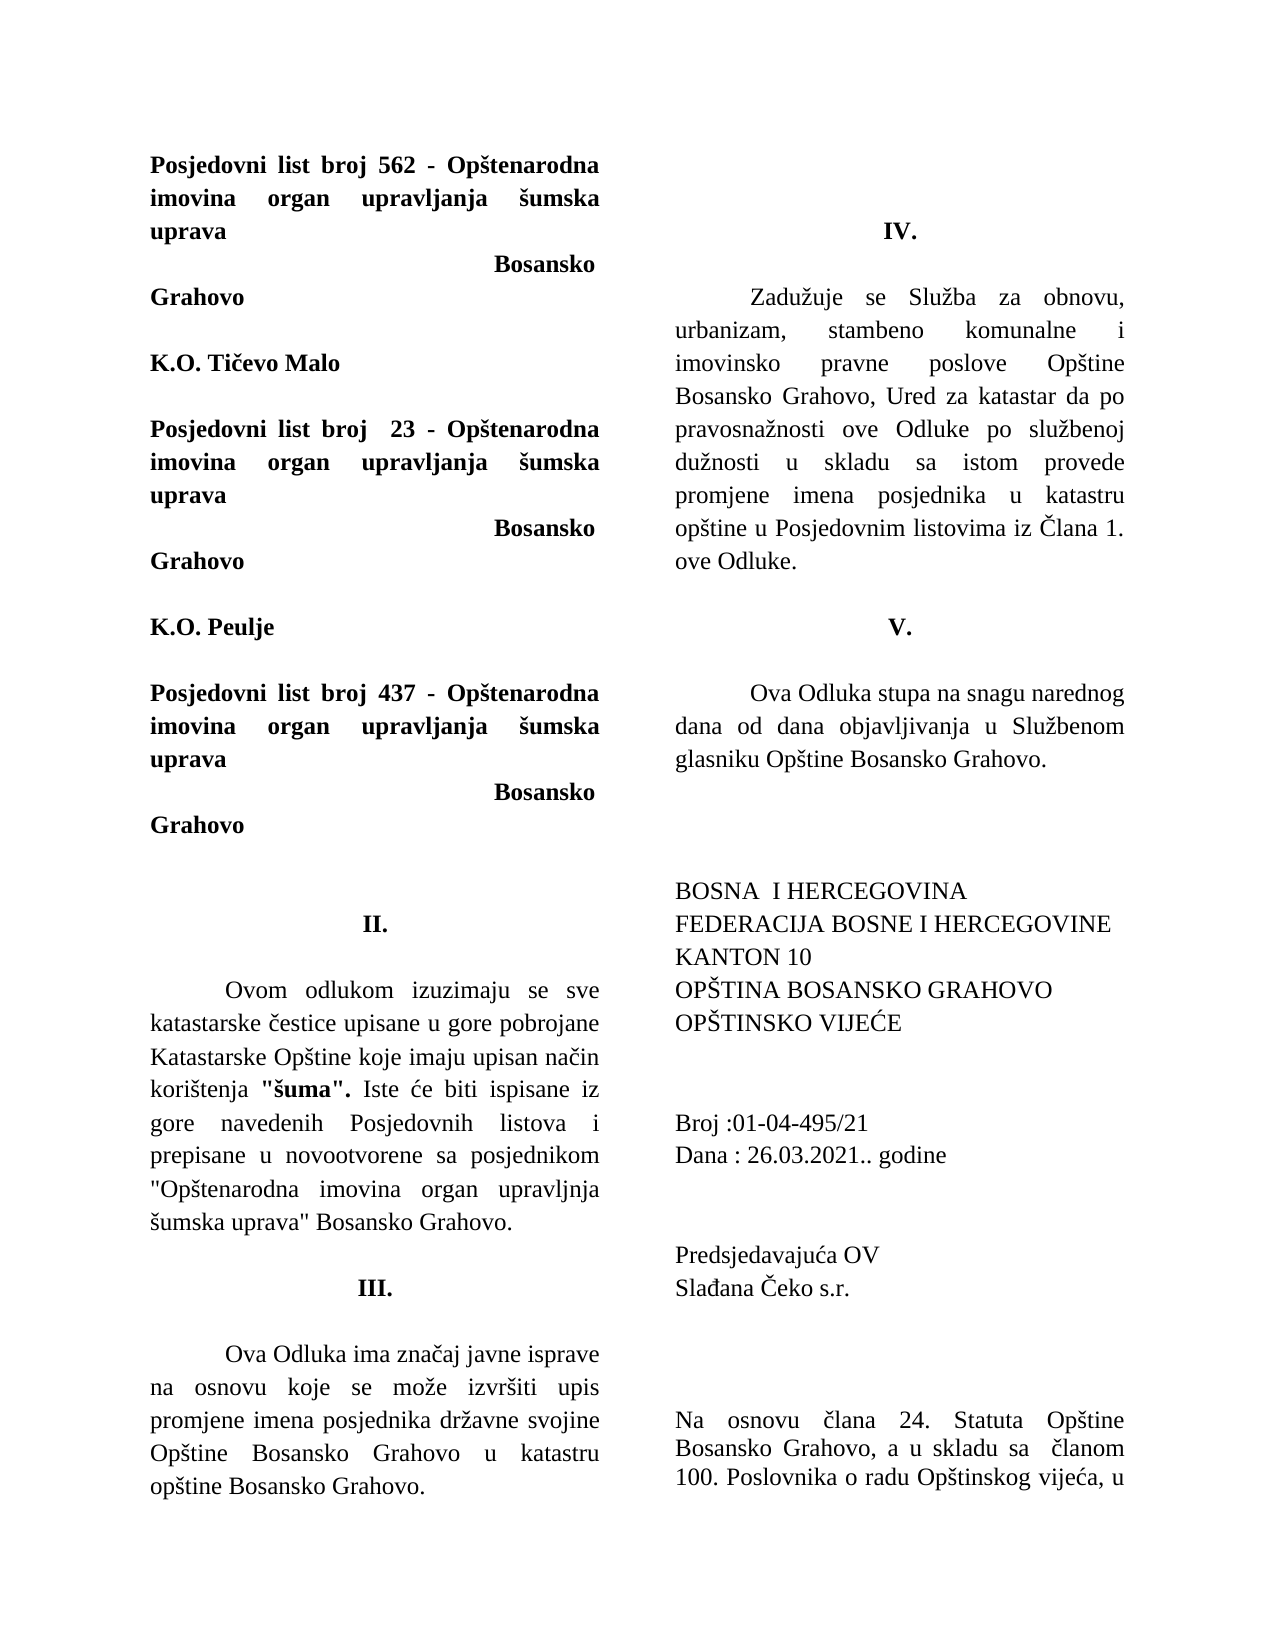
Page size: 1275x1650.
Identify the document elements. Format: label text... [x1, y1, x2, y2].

text Bosansko Grahovo [150, 777, 600, 839]
text Bosansko Grahovo [150, 249, 600, 311]
text Predsjedavajuća OV [675, 1240, 1125, 1268]
text Dana : 26.03.2021.. godine [675, 1141, 1125, 1169]
text III. [150, 1273, 600, 1301]
text II. [150, 909, 600, 938]
text BOSNA I HERCEGOVINA [675, 876, 1125, 905]
text V. [675, 612, 1125, 641]
text IV. [675, 216, 1125, 245]
text FEDERACIJA BOSNE I HERCEGOVINE [675, 909, 1125, 938]
text Slađana Čeko s.r. [675, 1273, 1125, 1301]
text Posjedovni list broj 562 - Opštenarodna imovina organ upravljanja šumska uprava [150, 150, 600, 245]
text Ova Odluka stupa na snagu narednog dana od dana objavljivanja u Službenom glasniku Opštine Bosansko Grahovo. [675, 678, 1125, 773]
text OPŠTINA BOSANSKO GRAHOVO [675, 976, 1125, 1004]
text Ova Odluka ima značaj javne isprave na osnovu koje se može izvršiti upis promjene imena posjednika državne svojine Opštine Bosansko Grahovo u katastru opštine Bosansko Grahovo. [150, 1339, 600, 1499]
text Broj :01-04-495/21 [675, 1108, 1125, 1136]
text K.O. Tičevo Malo [150, 348, 600, 377]
text Posjedovni list broj 437 - Opštenarodna imovina organ upravljanja šumska uprava [150, 678, 600, 773]
text Posjedovni list broj 23 - Opštenarodna imovina organ upravljanja šumska uprava [150, 414, 600, 509]
text KANTON 10 [675, 942, 1125, 971]
text Bosansko Grahovo [150, 513, 600, 575]
text Zadužuje se Služba za obnovu, urbanizam, stambeno komunalne i imovinsko pravne poslove Opštine Bosansko Grahovo, Ured za katastar da po pravosnažnosti ove Odluke po službenoj dužnosti u skladu sa istom provede promjene imena posjednika u katastru opštine u Posjedovnim listovima iz Člana 1. ove Odluke. [675, 282, 1125, 575]
text Ovom odlukom izuzimaju se sve katastarske čestice upisane u gore pobrojane Katastarske Opštine koje imaju upisan način korištenja "šuma". Iste će biti ispisane iz gore navedenih Posjedovnih listova i prepisane u novootvorene sa posjednikom "Opštenarodna imovina organ upravljnja šumska uprava" Bosansko Grahovo. [150, 976, 600, 1235]
text OPŠTINSKO VIJEĆE [675, 1008, 1125, 1037]
text K.O. Peulje [150, 612, 600, 641]
